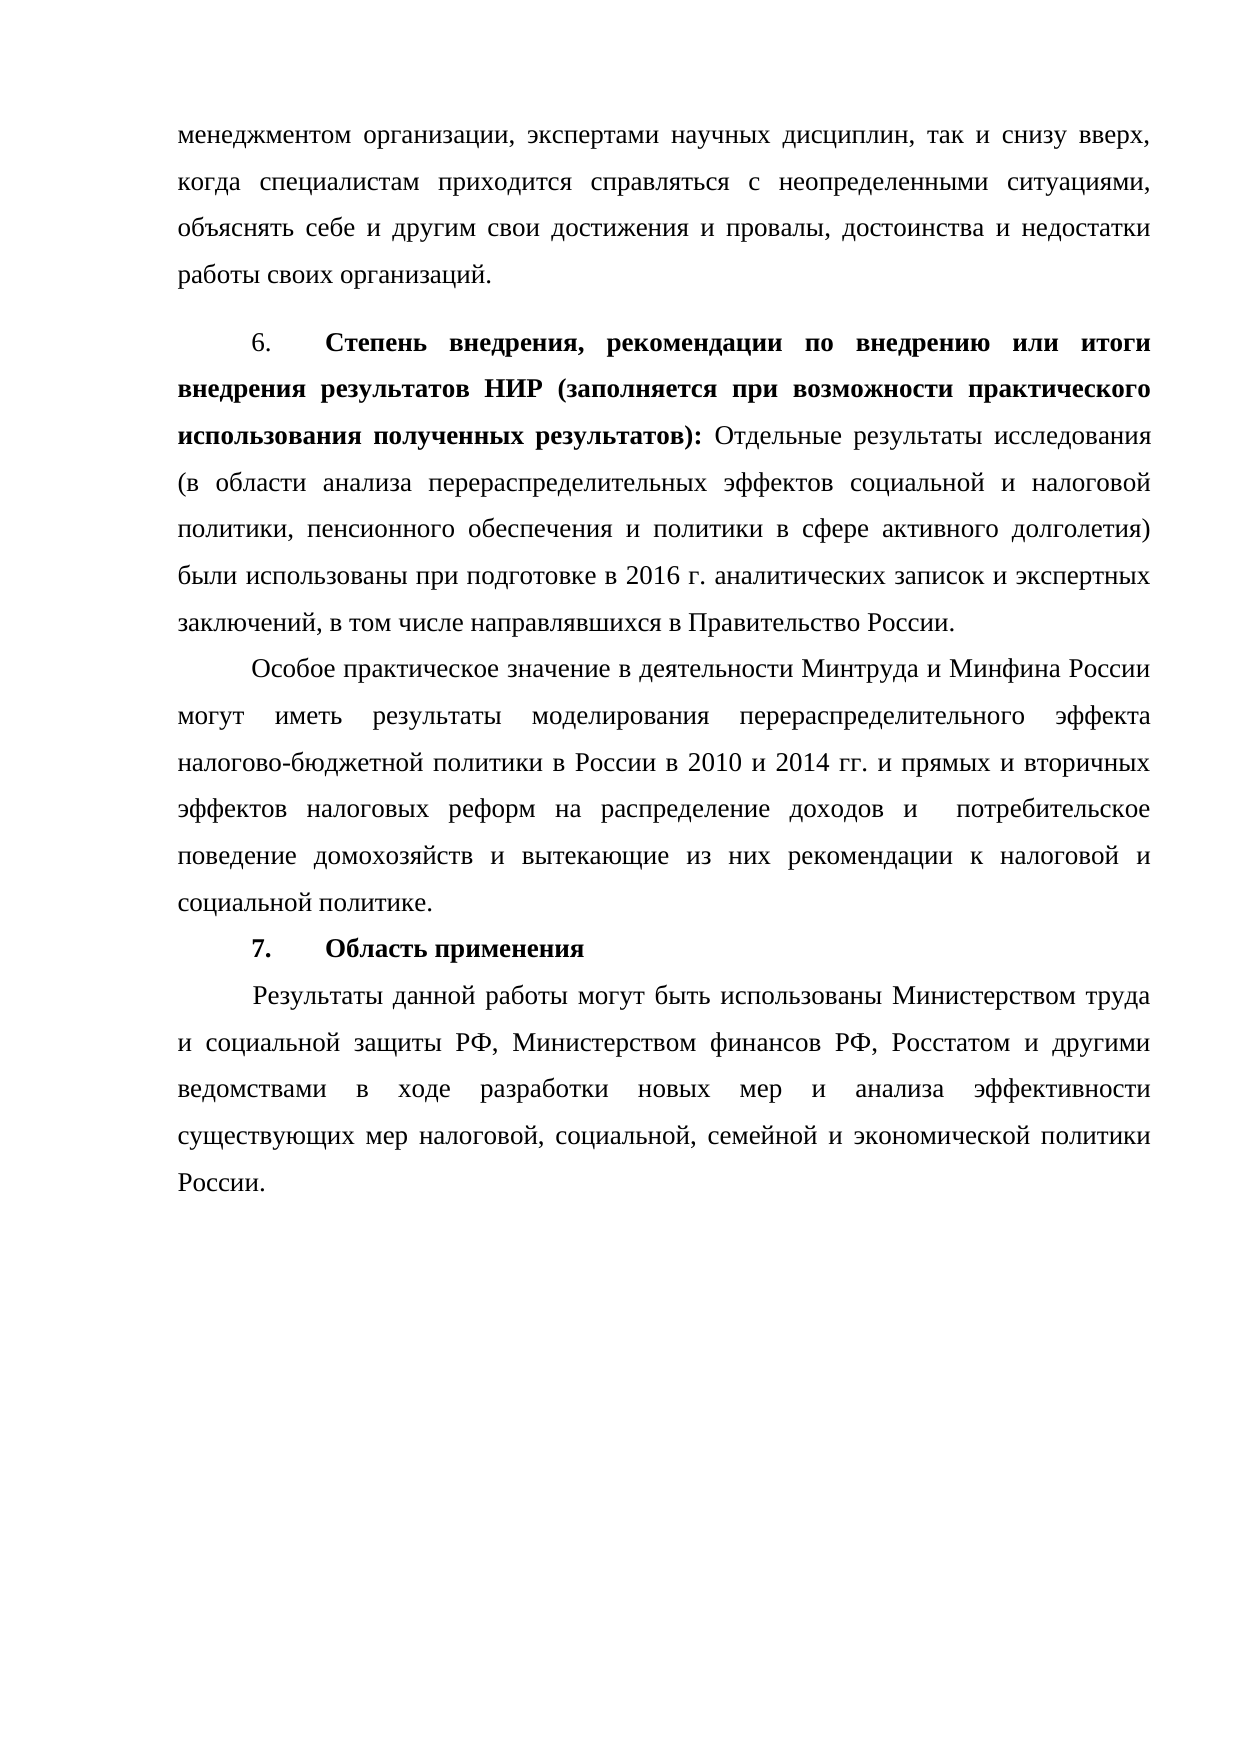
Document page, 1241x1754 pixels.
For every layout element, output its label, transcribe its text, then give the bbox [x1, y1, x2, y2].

list Степень внедрения, рекомендации по внедрению или итоги внедрения результатов НИР (заполняется при возможности практического использования полученных результатов): Отдельные результаты исследования (в области анализа перераспределительных эффектов социальной и налоговой политики, пенсионного обеспечения и политики в сфере активного долголетия) были использованы при подготовке в 2016 г. аналитических записок и экспертных заключений, в том числе направлявшихся в Правительство России. [177, 326, 1152, 637]
text Особое практическое значение в деятельности Минтруда и Минфина России могут иметь результаты моделирования перераспределительного эффекта налогово-бюджетной политики в России в 2010 и 2014 гг. и прямых и вторичных эффектов налоговых реформ на распределение доходов и потребительское поведение домохозяйств и вытекающие из них рекомендации к налоговой и социальной политике. [177, 652, 1152, 917]
list Область применения [177, 932, 1152, 963]
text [177, 118, 1152, 289]
text Результаты данной работы могут быть использованы Министерством труда и социальной защиты РФ, Министерством финансов РФ, Росстатом и другими ведомствами в ходе разработки новых мер и анализа эффективности существующих мер налоговой, социальной, семейной и экономической политики России. [177, 979, 1152, 1197]
